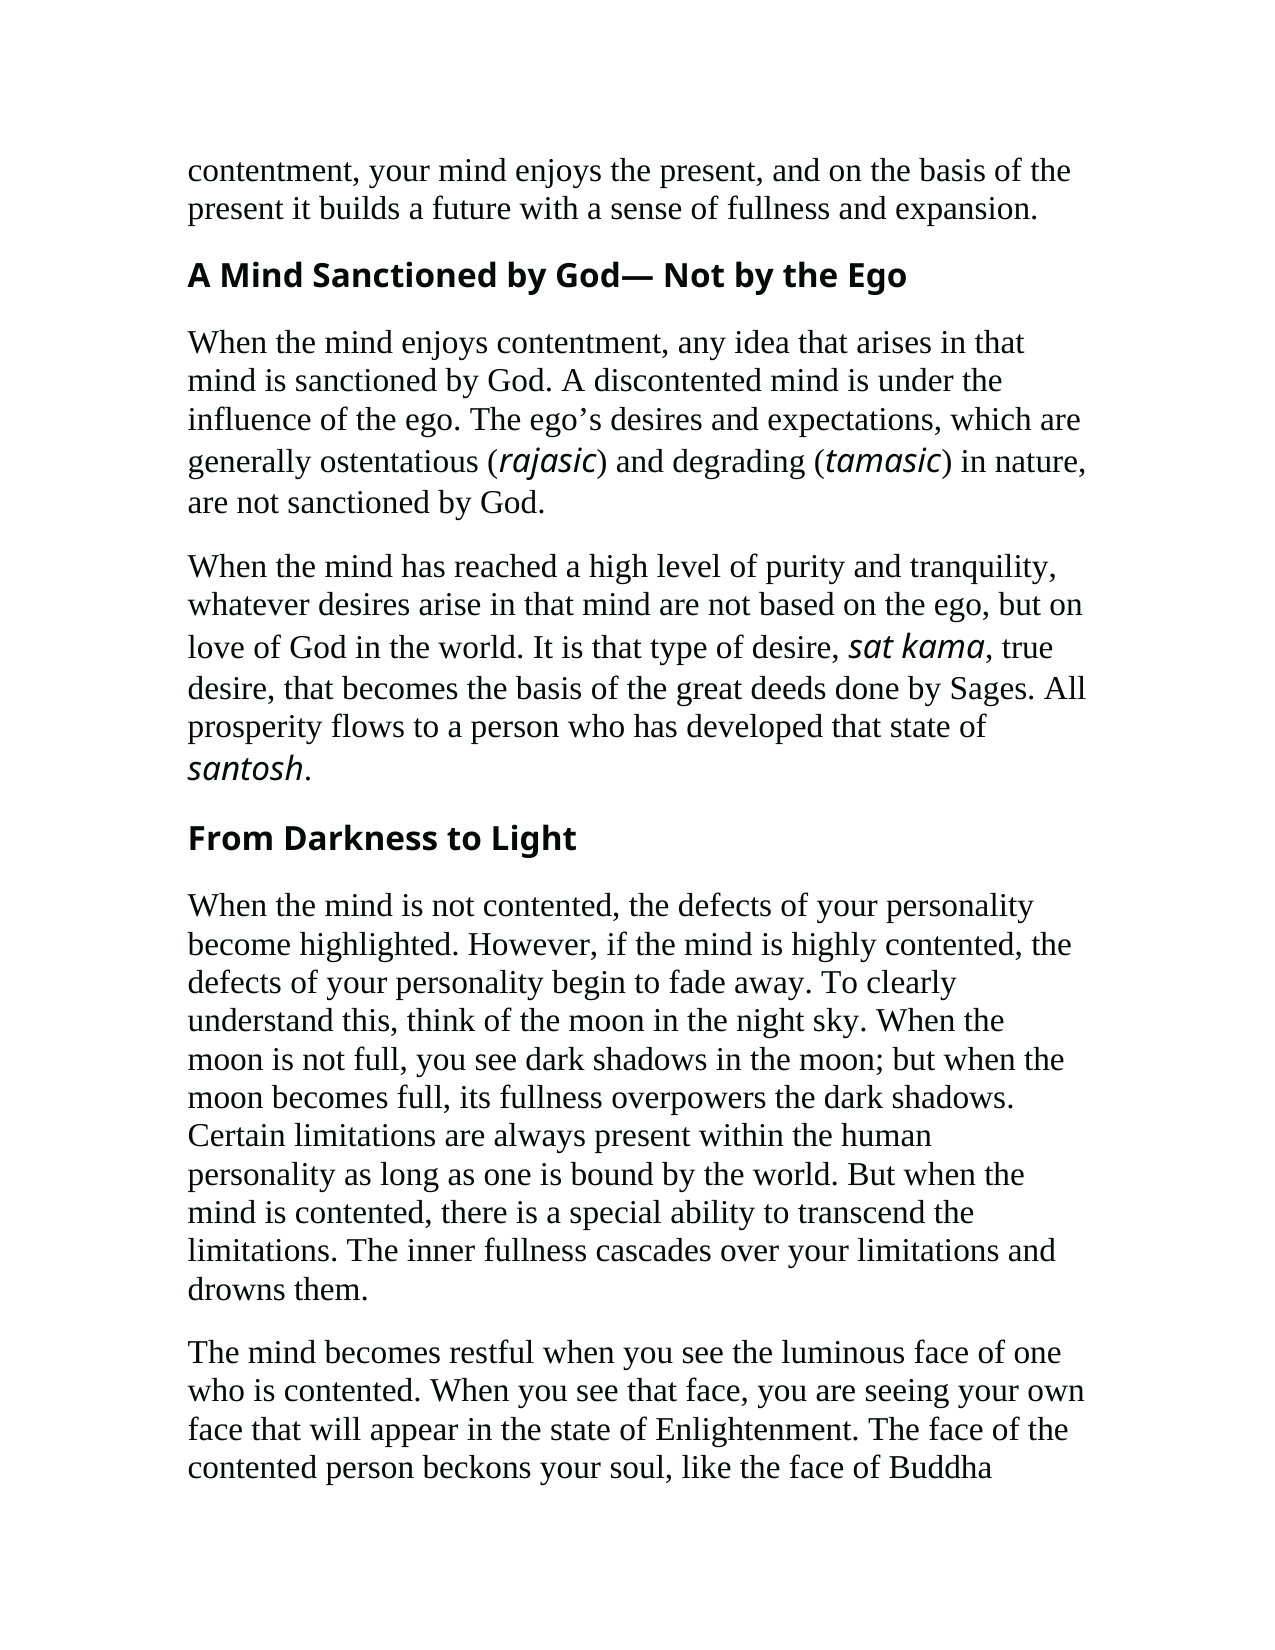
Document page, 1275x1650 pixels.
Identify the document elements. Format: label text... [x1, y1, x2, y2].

text When the mind has reached a high level of purity and tranquility, whatever desires arise in that mind are not based on the ego, but on love of God in the world. It is that type of desire, sat kama, true desire, that becomes the basis of the great deeds done by Sages. All prosperity flows to a person who has developed that state of santosh. [187, 546, 1087, 790]
text A Mind Sanctioned by God— Not by the Ego [187, 252, 1087, 297]
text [187, 150, 1087, 227]
text From Darkness to Light [187, 815, 1087, 860]
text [187, 1332, 1087, 1485]
text When the mind is not contented, the defects of your personality become highlighted. However, if the mind is highly contented, the defects of your personality begin to fade away. To clearly understand this, think of the moon in the night sky. When the moon is not full, you see dark shadows in the moon; but when the moon becomes full, its fullness overpowers the dark shadows. Certain limitations are always present within the human personality as long as one is bound by the world. But when the mind is contented, there is a special ability to transcend the limitations. The inner fullness cascades over your limitations and drowns them. [187, 885, 1087, 1307]
text When the mind enjoys contentment, any idea that arises in that mind is sanctioned by God. A discontented mind is under the influence of the ego. The ego’s desires and expectations, which are generally ostentatious (rajasic) and degrading (tamasic) in nature, are not sanctioned by God. [187, 322, 1087, 521]
